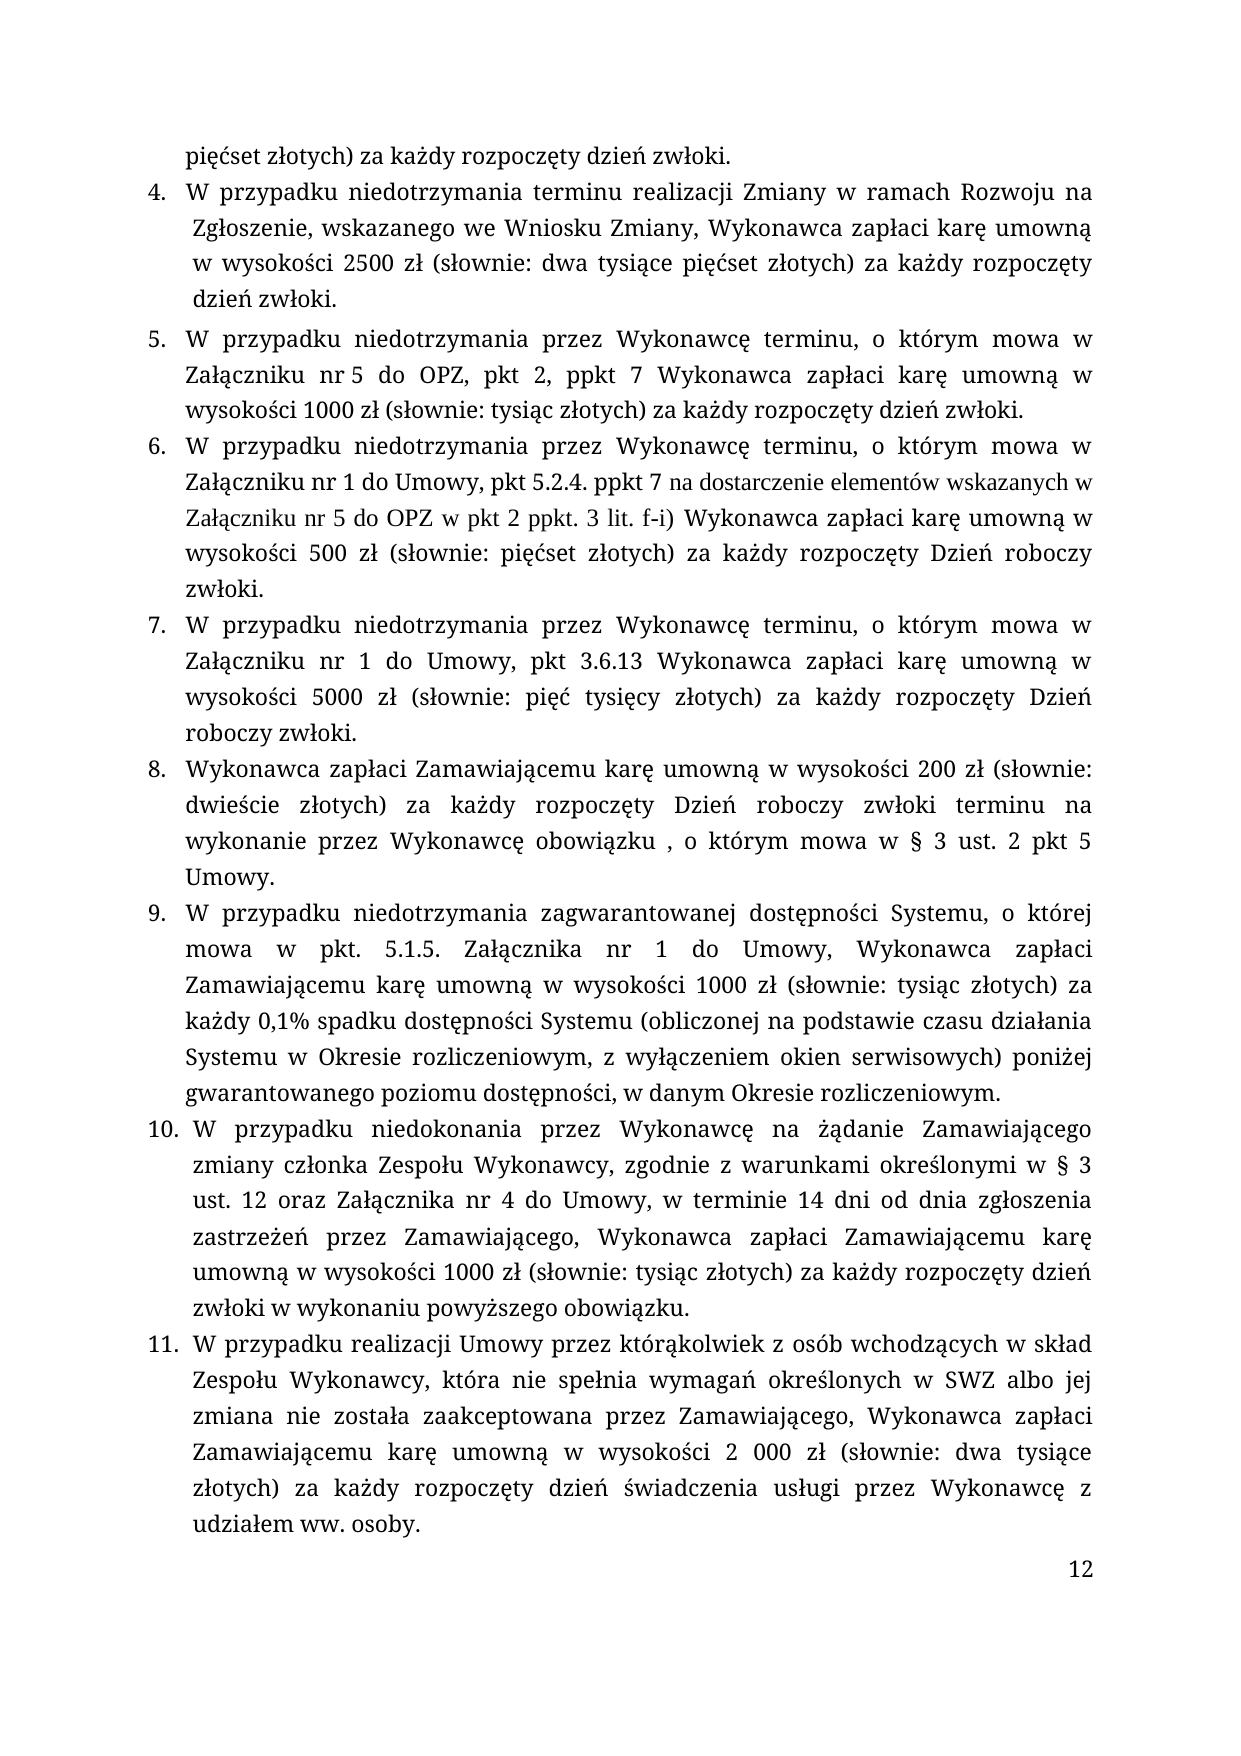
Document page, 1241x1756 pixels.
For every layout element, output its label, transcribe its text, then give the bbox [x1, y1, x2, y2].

list W przypadku niedotrzymania przez Wykonawcę terminu, o którym mowa w Załączniku nr 5 do OPZ, pkt 2, ppkt 7 Wykonawca zapłaci karę umowną w wysokości 1000 zł (słownie: tysiąc złotych) za każdy rozpoczęty dzień zwłoki. [148, 323, 1093, 425]
list W przypadku niedotrzymania przez Wykonawcę terminu, o którym mowa w Załączniku nr 1 do Umowy, pkt 3.6.13 Wykonawca zapłaci karę umowną w wysokości 5000 zł (słownie: pięć tysięcy złotych) za każdy rozpoczęty Dzień roboczy zwłoki. [148, 609, 1093, 748]
list W przypadku niedotrzymania terminu realizacji Zmiany w ramach Rozwoju na Zgłoszenie, wskazanego we Wniosku Zmiany, Wykonawca zapłaci karę umowną w wysokości 2500 zł (słownie: dwa tysiące pięćset złotych) za każdy rozpoczęty dzień zwłoki. [148, 176, 1093, 314]
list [148, 139, 1093, 171]
list W przypadku realizacji Umowy przez którąkolwiek z osób wchodzących w skład Zespołu Wykonawcy, która nie spełnia wymagań określonych w SWZ albo jej zmiana nie została zaakceptowana przez Zamawiającego, Wykonawca zapłaci Zamawiającemu karę umowną w wysokości 2 000 zł (słownie: dwa tysiące złotych) za każdy rozpoczęty dzień świadczenia usługi przez Wykonawcę z udziałem ww. osoby. [148, 1328, 1093, 1539]
list W przypadku niedokonania przez Wykonawcę na żądanie Zamawiającego zmiany członka Zespołu Wykonawcy, zgodnie z warunkami określonymi w § 3 ust. 12 oraz Załącznika nr 4 do Umowy, w terminie 14 dni od dnia zgłoszenia zastrzeżeń przez Zamawiającego, Wykonawca zapłaci Zamawiającemu karę umowną w wysokości 1000 zł (słownie: tysiąc złotych) za każdy rozpoczęty dzień zwłoki w wykonaniu powyższego obowiązku. [148, 1113, 1093, 1323]
list W przypadku niedotrzymania zagwarantowanej dostępności Systemu, o której mowa w pkt. 5.1.5. Załącznika nr 1 do Umowy, Wykonawca zapłaci Zamawiającemu karę umowną w wysokości 1000 zł (słownie: tysiąc złotych) za każdy 0,1% spadku dostępności Systemu (obliczonej na podstawie czasu działania Systemu w Okresie rozliczeniowym, z wyłączeniem okien serwisowych) poniżej gwarantowanego poziomu dostępności, w danym Okresie rozliczeniowym. [148, 897, 1093, 1108]
list Wykonawca zapłaci Zamawiającemu karę umowną w wysokości 200 zł (słownie: dwieście złotych) za każdy rozpoczęty Dzień roboczy zwłoki terminu na wykonanie przez Wykonawcę obowiązku , o którym mowa w § 3 ust. 2 pkt 5 Umowy. [148, 753, 1093, 892]
list W przypadku niedotrzymania przez Wykonawcę terminu, o którym mowa w Załączniku nr 1 do Umowy, pkt 5.2.4. ppkt 7 na dostarczenie elementów wskazanych w Załączniku nr 5 do OPZ w pkt 2 ppkt. 3 lit. f-i) Wykonawca zapłaci karę umowną w wysokości 500 zł (słownie: pięćset złotych) za każdy rozpoczęty Dzień roboczy zwłoki. [148, 429, 1093, 604]
